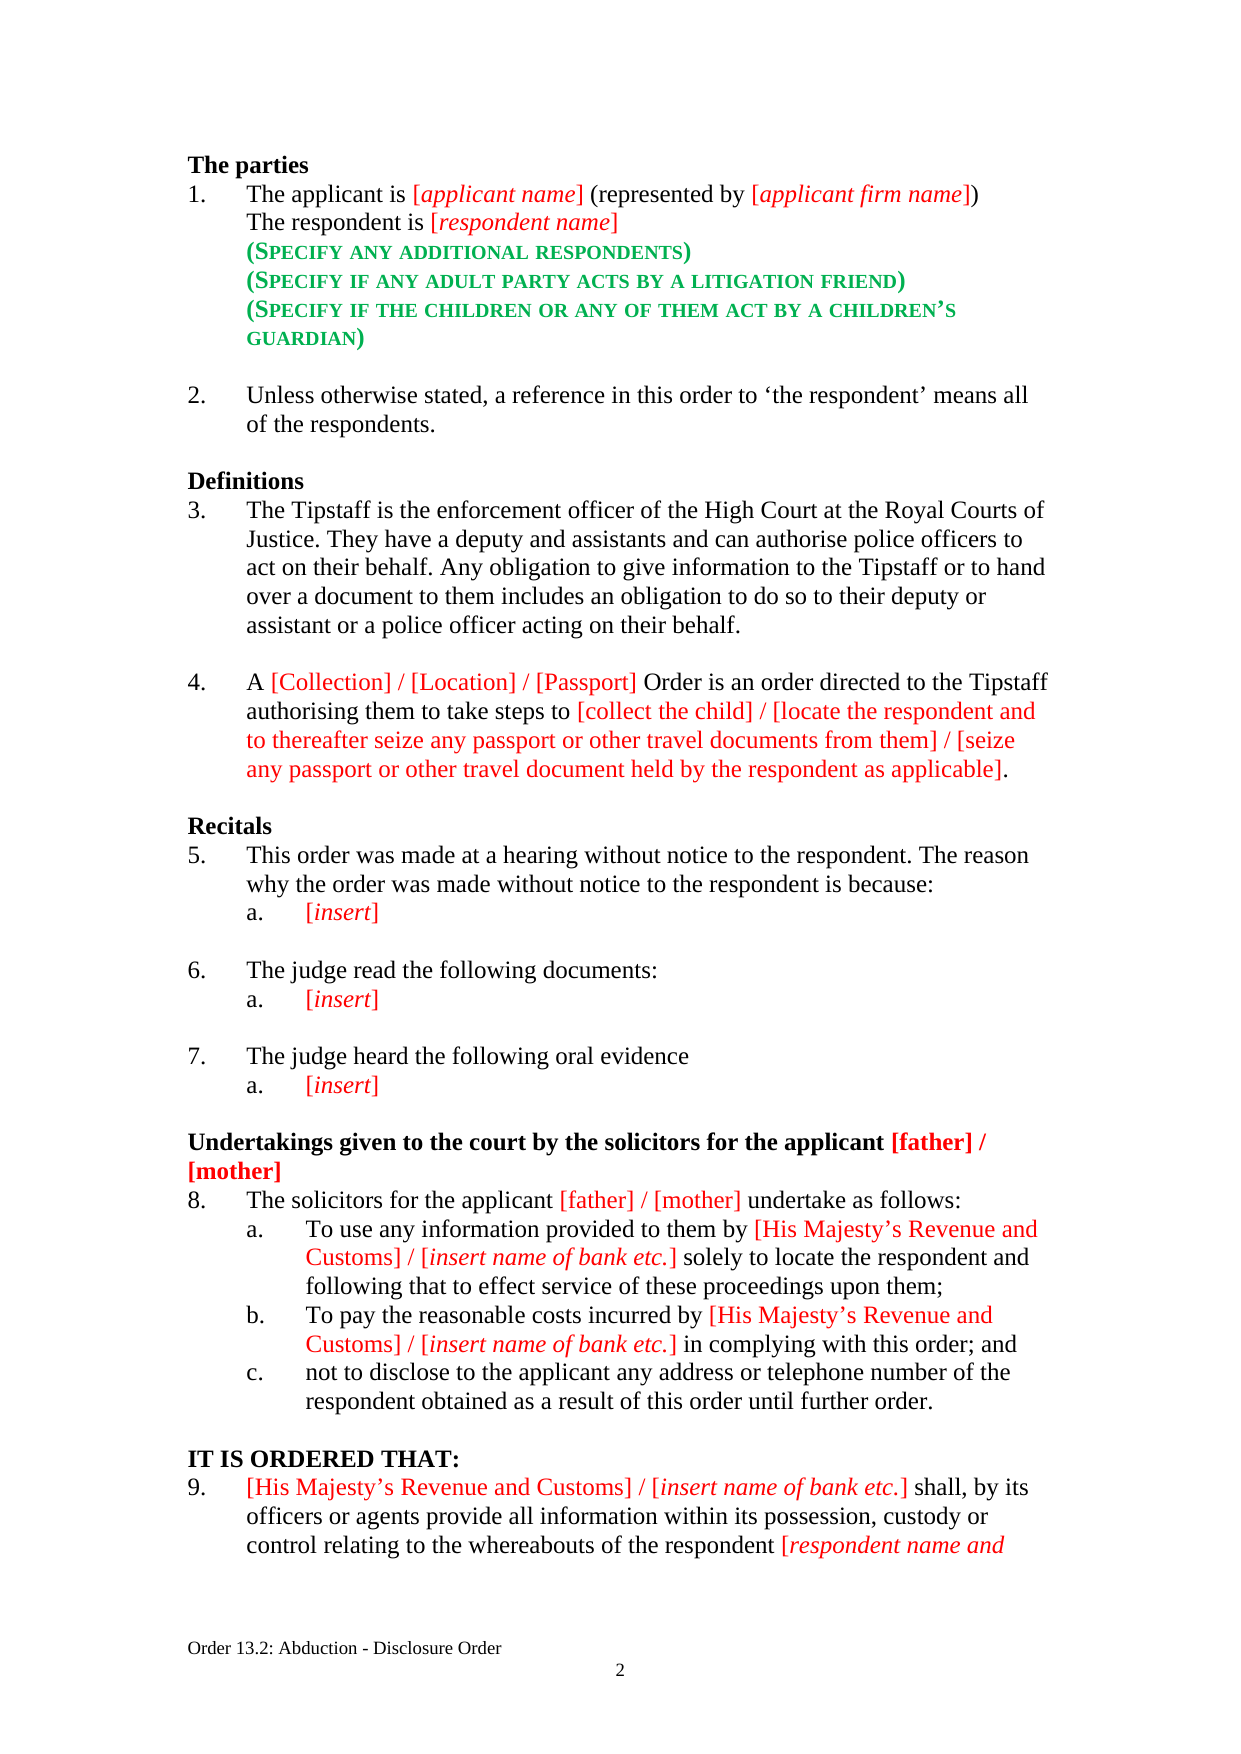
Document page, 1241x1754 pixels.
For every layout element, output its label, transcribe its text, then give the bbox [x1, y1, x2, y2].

text (Specify if any adult party acts by a litigation friend) [246, 265, 1053, 294]
list [insert] [246, 1070, 1053, 1099]
list The applicant is [applicant name] (represented by [applicant firm name]) [187, 179, 1053, 207]
text (Specify if the children or any of them act by a children’s guardian) [246, 294, 1053, 351]
text The respondent is [respondent name] [246, 207, 1053, 236]
text Recitals [187, 811, 1053, 840]
list Unless otherwise stated, a reference in this order to ‘the respondent’ means all of the respondents. [187, 380, 1053, 437]
list [insert] [246, 984, 1053, 1012]
list The solicitors for the applicant [father] / [mother] undertake as follows: [187, 1185, 1053, 1214]
list The Tipstaff is the enforcement officer of the High Court at the Royal Courts of Justice. They have a deputy and assistants and can authorise police officers to act on their behalf. Any obligation to give information to the Tipstaff or to hand over a document to them includes an obligation to do so to their deputy or assistant or a police officer acting on their behalf. [187, 495, 1053, 639]
text The parties [187, 150, 1053, 179]
list This order was made at a hearing without notice to the respondent. The reason why the order was made without notice to the respondent is because: [187, 840, 1053, 897]
list A [Collection] / [Location] / [Passport] Order is an order directed to the Tipstaff authorising them to take steps to [collect the child] / [locate the respondent and to thereafter seize any passport or other travel documents from them] / [seize any passport or other travel document held by the respondent as applicable]. [187, 667, 1053, 782]
list [insert] [246, 897, 1053, 926]
list The judge read the following documents: [187, 955, 1053, 984]
text (Specify any additional respondents) [246, 236, 1053, 265]
list The judge heard the following oral evidence [187, 1041, 1053, 1070]
list To use any information provided to them by [His Majesty’s Revenue and Customs] / [insert name of bank etc.] solely to locate the respondent and following that to effect service of these proceedings upon them; [246, 1214, 1053, 1300]
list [187, 1472, 1053, 1559]
list To pay the reasonable costs incurred by [His Majesty’s Revenue and Customs] / [insert name of bank etc.] in complying with this order; and [246, 1300, 1053, 1357]
text Definitions [187, 466, 1053, 495]
text Undertakings given to the court by the solicitors for the applicant [father] / [mother] [187, 1127, 1053, 1185]
text IT IS ORDERED THAT: [187, 1444, 1053, 1472]
list not to disclose to the applicant any address or telephone number of the respondent obtained as a result of this order until further order. [246, 1357, 1053, 1415]
